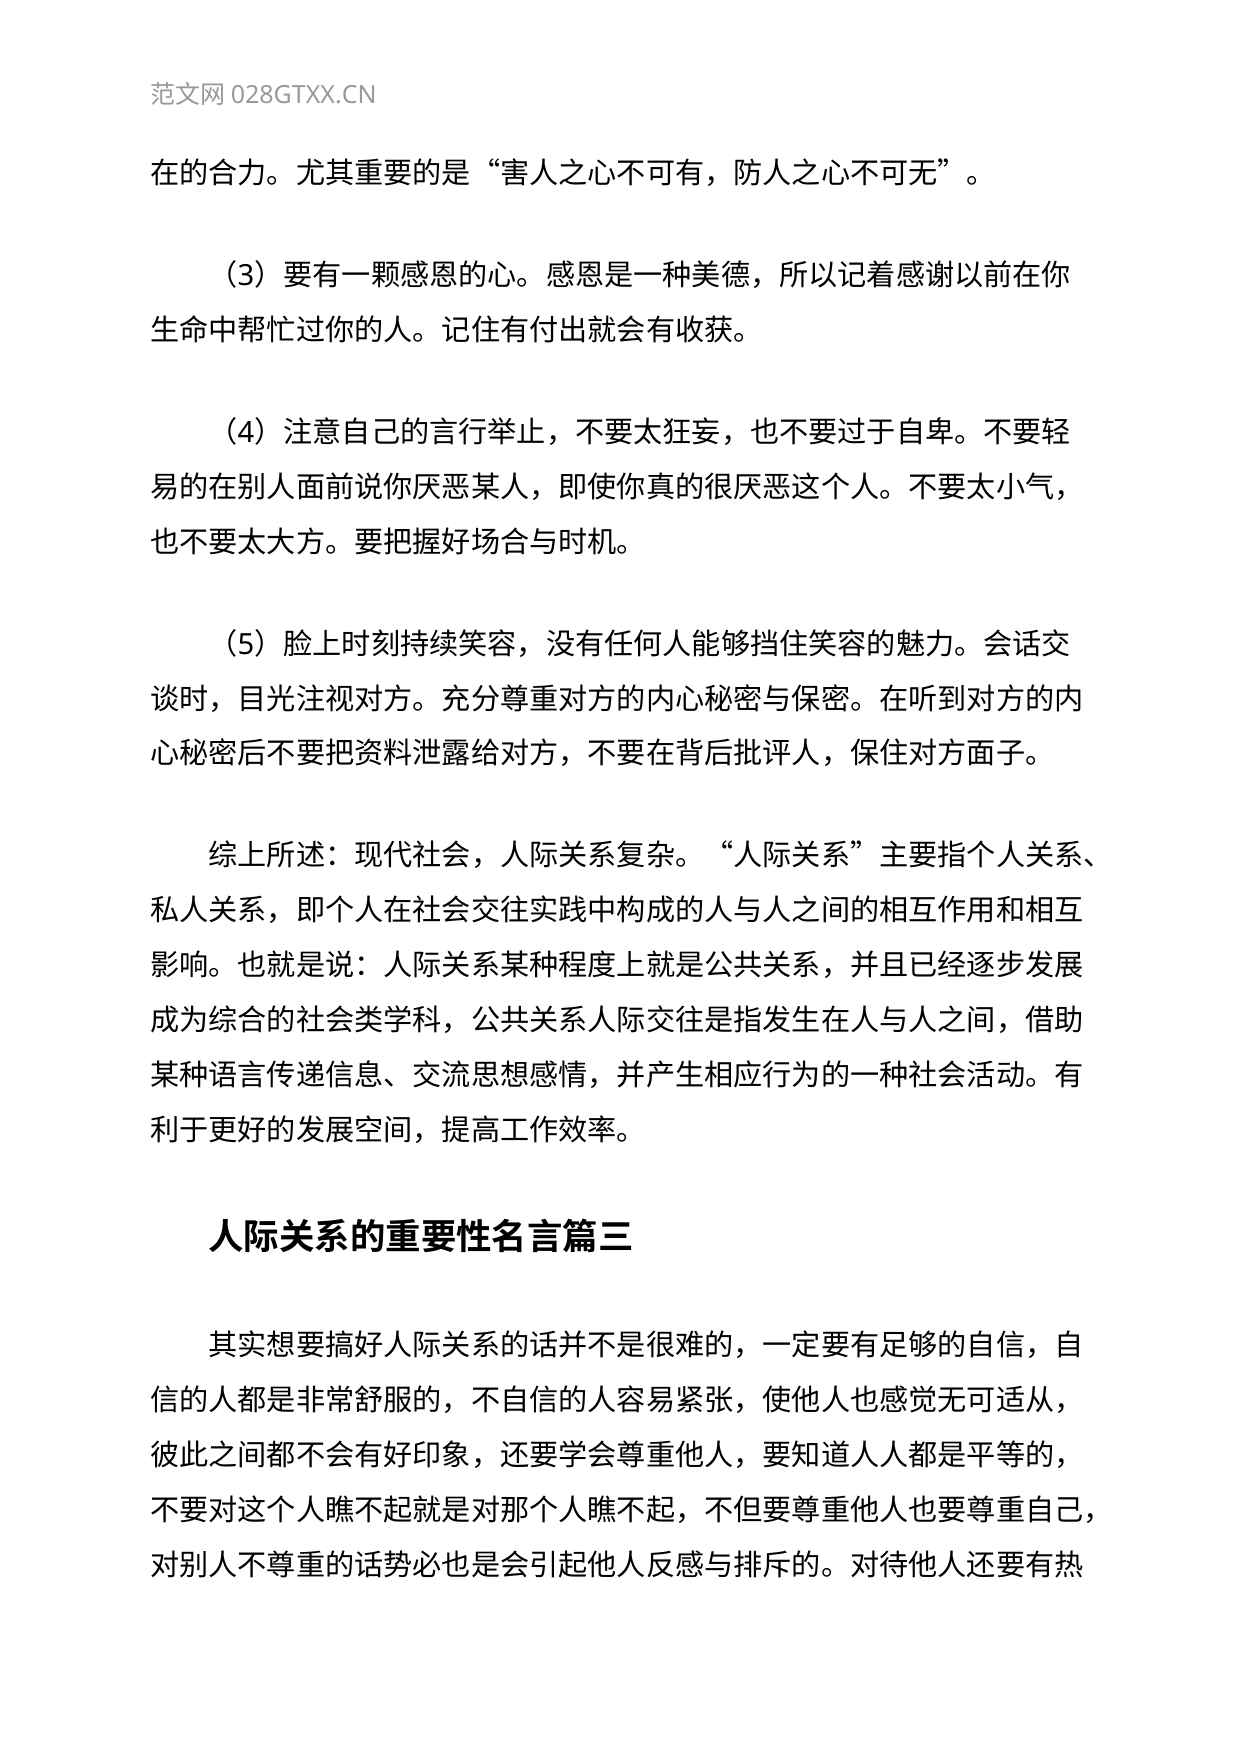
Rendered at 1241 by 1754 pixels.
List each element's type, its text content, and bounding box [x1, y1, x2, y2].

text （5）脸上时刻持续笑容，没有任何人能够挡住笑容的魅力。会话交谈时，目光注视对方。充分尊重对方的内心秘密与保密。在听到对方的内心秘密后不要把资料泄露给对方，不要在背后批评人，保住对方面子。 [150, 620, 1090, 772]
text （4）注意自己的言行举止，不要太狂妄，也不要过于自卑。不要轻易的在别人面前说你厌恶某人，即使你真的很厌恶这个人。不要太小气，也不要太大方。要把握好场合与时机。 [150, 408, 1090, 561]
text （3）要有一颗感恩的心。感恩是一种美德，所以记着感谢以前在你生命中帮忙过你的人。记住有付出就会有收获。 [150, 252, 1090, 349]
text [150, 1322, 1090, 1583]
text 人际关系的重要性名言篇三 [150, 1208, 1090, 1259]
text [150, 150, 1090, 192]
text 综上所述：现代社会，人际关系复杂。“人际关系”主要指个人关系、私人关系，即个人在社会交往实践中构成的人与人之间的相互作用和相互影响。也就是说：人际关系某种程度上就是公共关系，并且已经逐步发展成为综合的社会类学科，公共关系人际交往是指发生在人与人之间，借助某种语言传递信息、交流思想感情，并产生相应行为的一种社会活动。有利于更好的发展空间，提高工作效率。 [150, 832, 1090, 1149]
